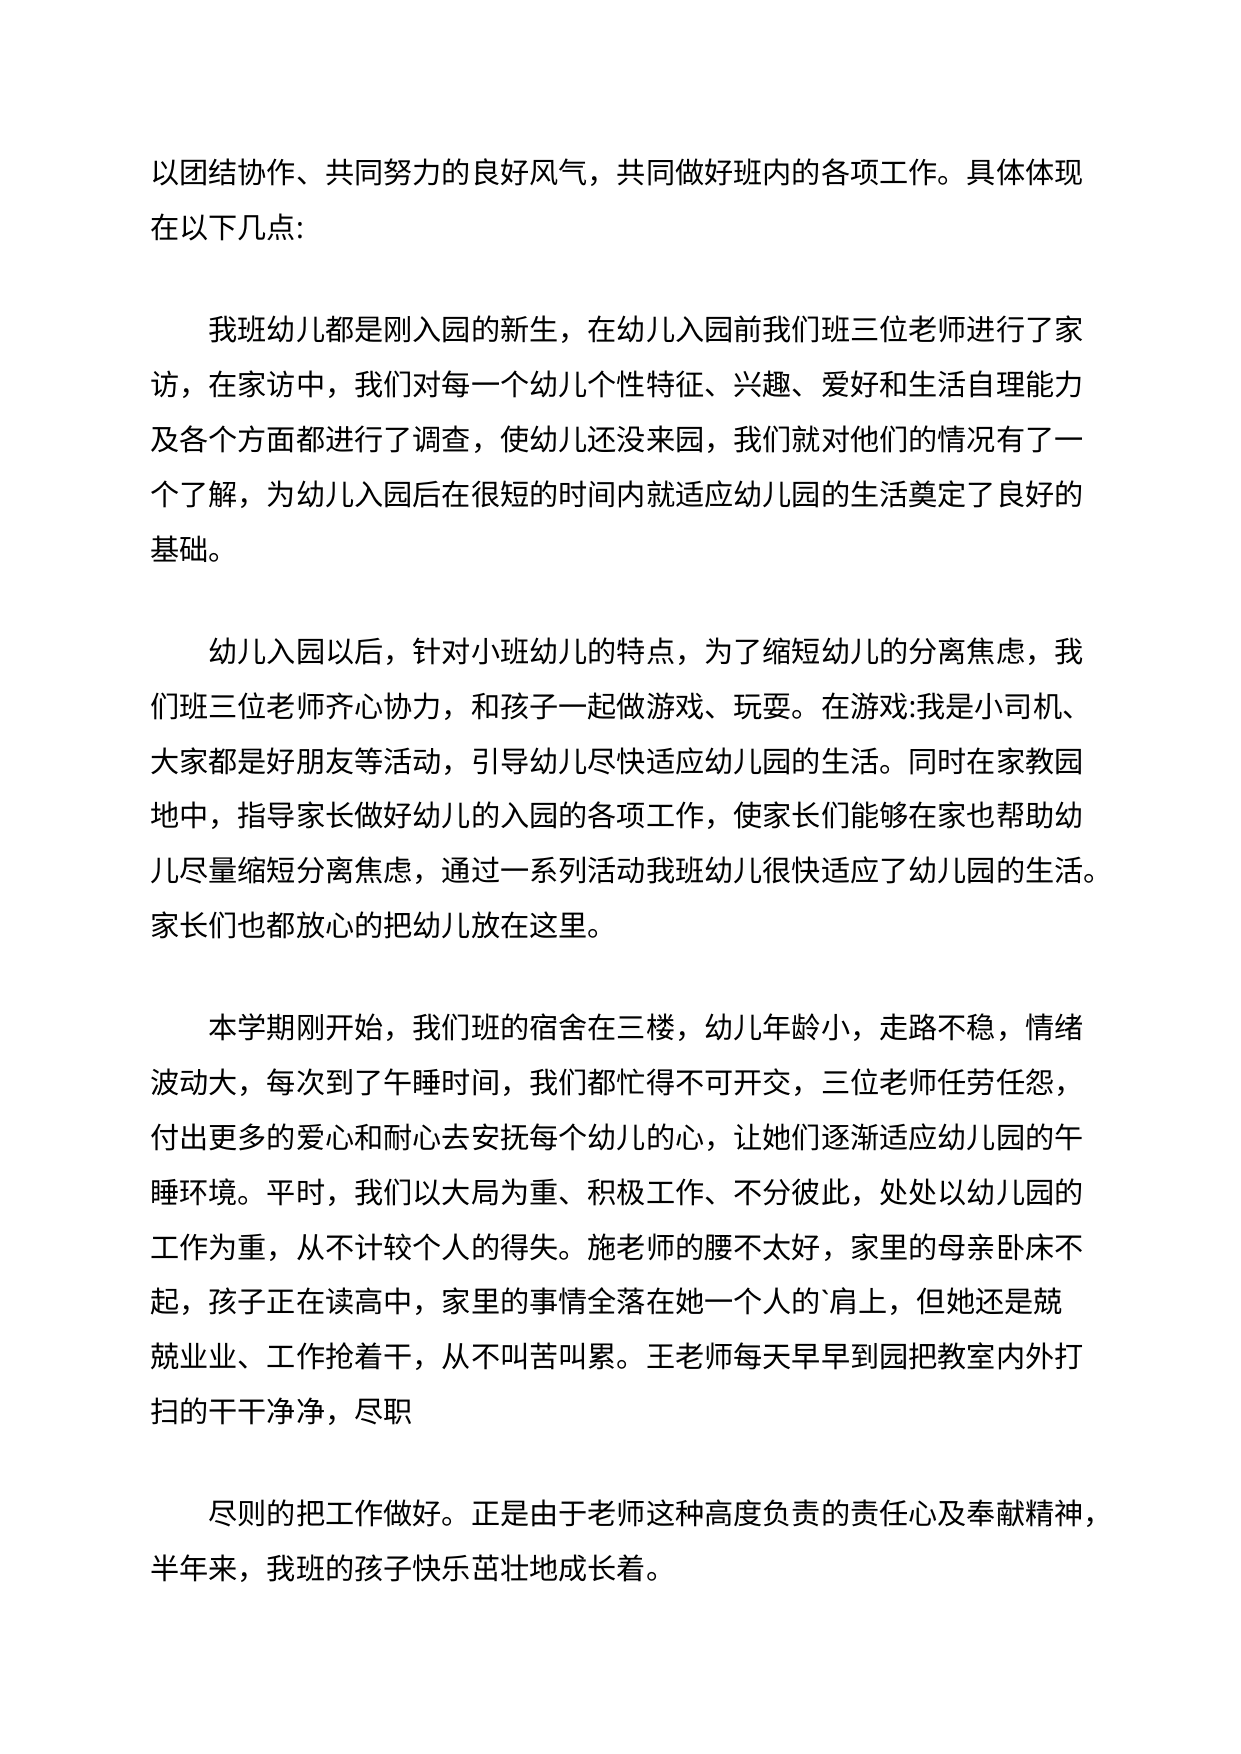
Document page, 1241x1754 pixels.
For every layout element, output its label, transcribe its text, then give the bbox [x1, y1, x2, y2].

text 我班幼儿都是刚入园的新生，在幼儿入园前我们班三位老师进行了家访，在家访中，我们对每一个幼儿个性特征、兴趣、爱好和生活自理能力及各个方面都进行了调查，使幼儿还没来园，我们就对他们的情况有了一个了解，为幼儿入园后在很短的时间内就适应幼儿园的生活奠定了良好的基础。 [150, 307, 1090, 569]
text 幼儿入园以后，针对小班幼儿的特点，为了缩短幼儿的分离焦虑，我们班三位老师齐心协力，和孩子一起做游戏、玩耍。在游戏:我是小司机、大家都是好朋友等活动，引导幼儿尽快适应幼儿园的生活。同时在家教园地中，指导家长做好幼儿的入园的各项工作，使家长们能够在家也帮助幼儿尽量缩短分离焦虑，通过一系列活动我班幼儿很快适应了幼儿园的生活。家长们也都放心的把幼儿放在这里。 [150, 628, 1090, 945]
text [150, 150, 1090, 247]
text 尽则的把工作做好。正是由于老师这种高度负责的责任心及奉献精神，半年来，我班的孩子快乐茁壮地成长着。 [150, 1491, 1090, 1588]
text 本学期刚开始，我们班的宿舍在三楼，幼儿年龄小，走路不稳，情绪波动大，每次到了午睡时间，我们都忙得不可开交，三位老师任劳任怨，付出更多的爱心和耐心去安抚每个幼儿的心，让她们逐渐适应幼儿园的午睡环境。平时，我们以大局为重、积极工作、不分彼此，处处以幼儿园的工作为重，从不计较个人的得失。施老师的腰不太好，家里的母亲卧床不起，孩子正在读高中，家里的事情全落在她一个人的`肩上，但她还是兢兢业业、工作抢着干，从不叫苦叫累。王老师每天早早到园把教室内外打扫的干干净净，尽职 [150, 1004, 1090, 1431]
